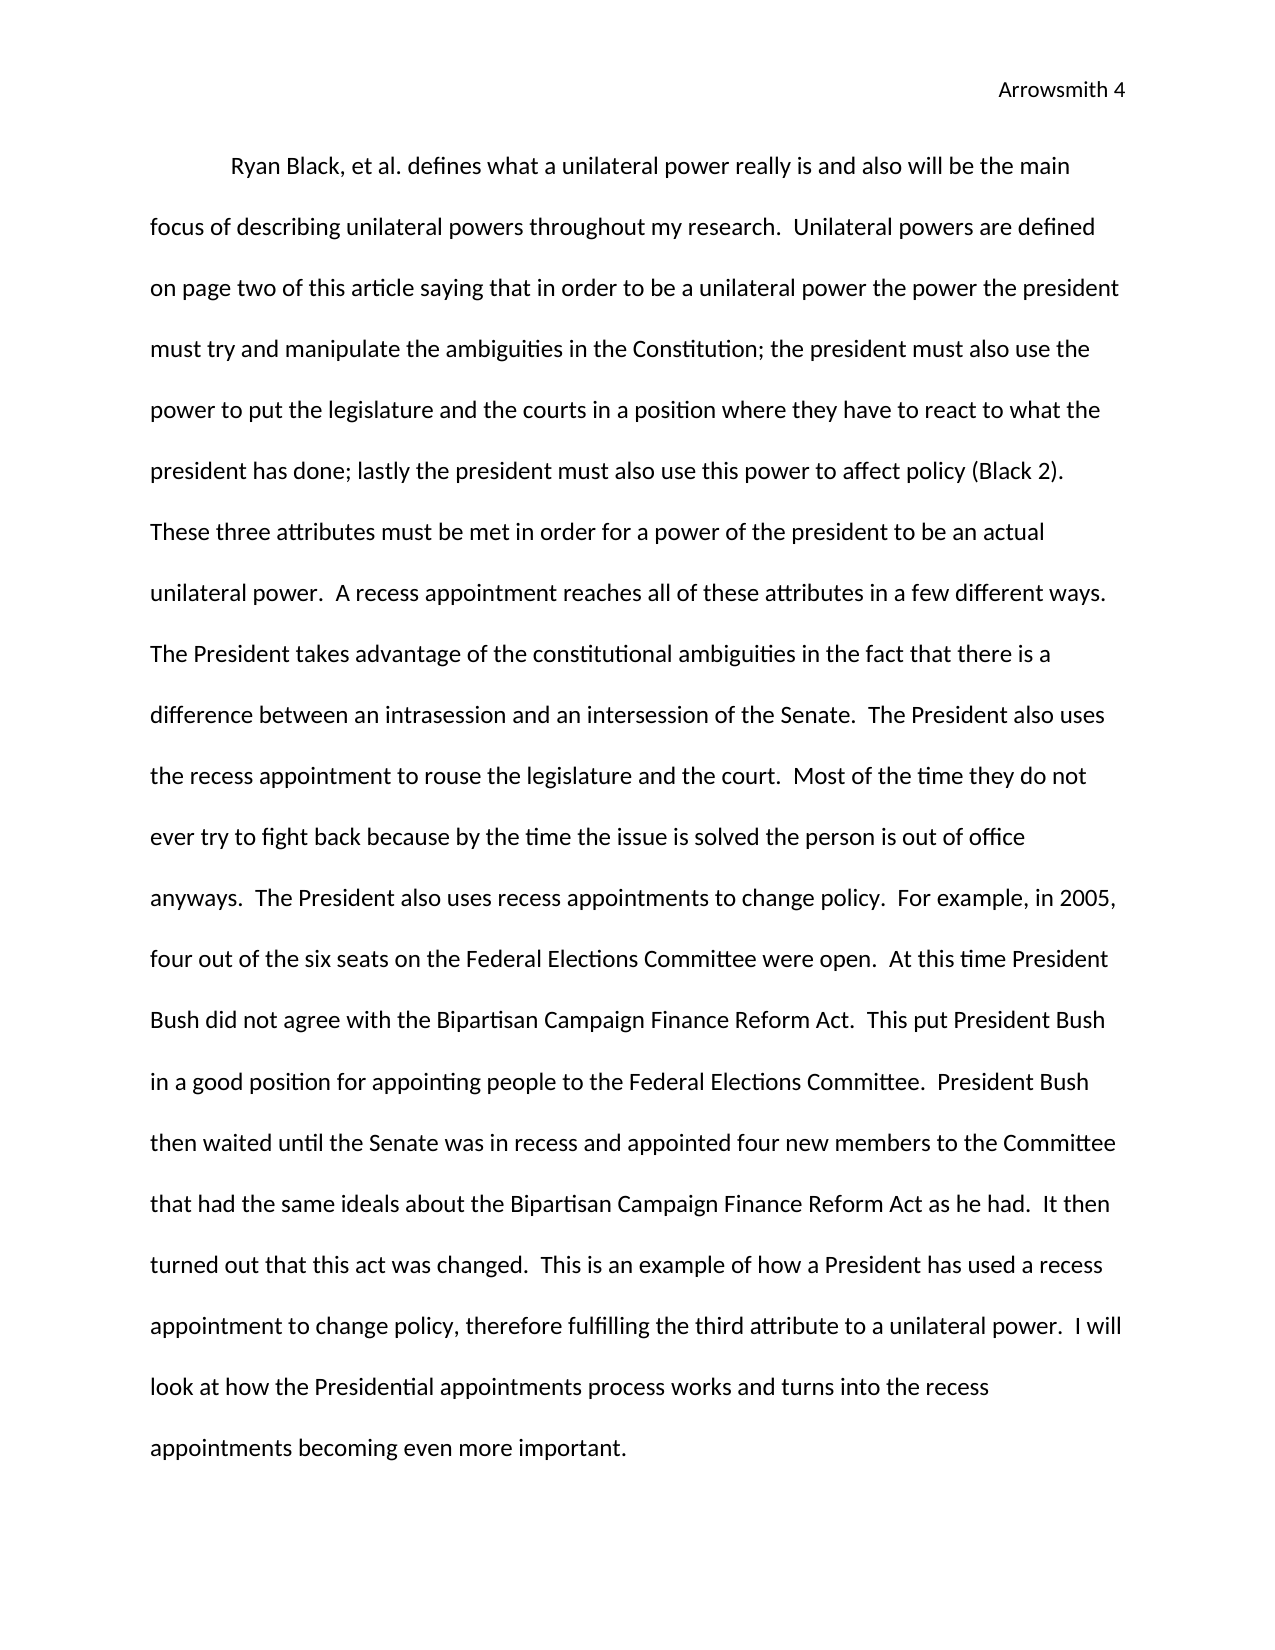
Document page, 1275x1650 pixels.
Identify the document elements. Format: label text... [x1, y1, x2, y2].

text Ryan Black, et al. defines what a unilateral power really is and also will be the main focus of describing unilateral powers throughout my research. Unilateral powers are defined on page two of this article saying that in order to be a unilateral power the power the president must try and manipulate the ambiguities in the Constitution; the president must also use the power to put the legislature and the courts in a position where they have to react to what the president has done; lastly the president must also use this power to affect policy (Black 2). These three attributes must be met in order for a power of the president to be an actual unilateral power. A recess appointment reaches all of these attributes in a few different ways. The President takes advantage of the constitutional ambiguities in the fact that there is a difference between an intrasession and an intersession of the Senate. The President also uses the recess appointment to rouse the legislature and the court. Most of the time they do not ever try to fight back because by the time the issue is solved the person is out of office anyways. The President also uses recess appointments to change policy. For example, in 2005, four out of the six seats on the Federal Elections Committee were open. At this time President Bush did not agree with the Bipartisan Campaign Finance Reform Act. This put President Bush in a good position for appointing people to the Federal Elections Committee. President Bush then waited until the Senate was in recess and appointed four new members to the Committee that had the same ideals about the Bipartisan Campaign Finance Reform Act as he had. It then turned out that this act was changed. This is an example of how a President has used a recess appointment to change policy, therefore fulfilling the third attribute to a unilateral power. I will look at how the Presidential appointments process works and turns into the recess appointments becoming even more important. [150, 150, 1125, 1462]
